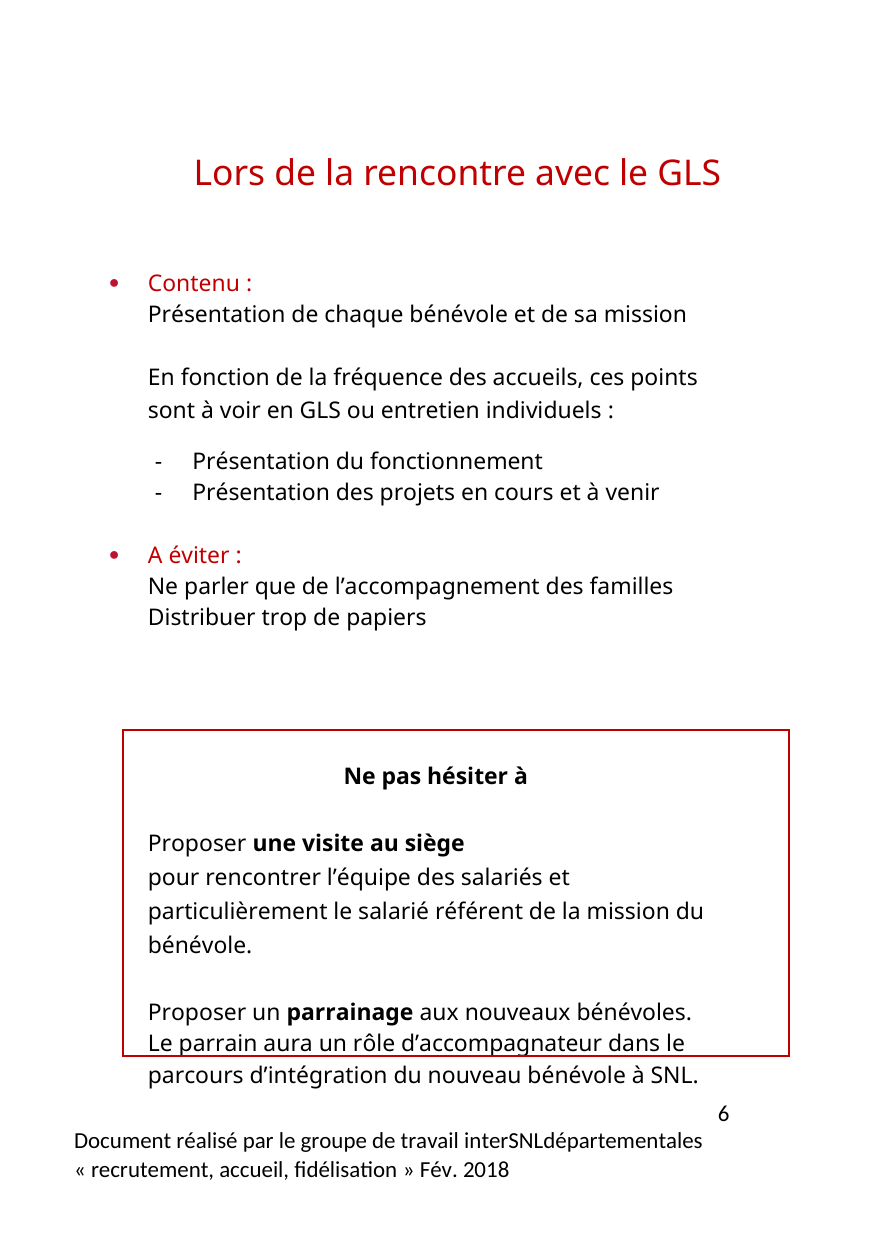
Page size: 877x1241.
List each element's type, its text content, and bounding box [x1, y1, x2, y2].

list Présentation du fonctionnement [154, 445, 729, 476]
list Présentation des projets en cours et à venir [154, 476, 729, 507]
text Ne pas hésiter à [148, 760, 729, 791]
list Distribuer trop de papiers [148, 601, 729, 632]
list A éviter : [110, 538, 729, 570]
list Le parrain aura un rôle d’accompagnateur dans le parcours d’intégration du nouveau bénévole à SNL. [148, 1057, 729, 1090]
list Présentation de chaque bénévole et de sa mission [148, 298, 729, 329]
list Le parrain aura un rôle d’accompagnateur dans le parcours d’intégration du nouveau bénévole à SNL. [148, 1027, 729, 1055]
list Proposer un parrainage aux nouveaux bénévoles. [148, 996, 729, 1027]
list Contenu : [110, 267, 729, 298]
text Lors de la rencontre avec le GLS [185, 148, 729, 196]
text pour rencontrer l’équipe des salariés et particulièrement le salarié référent de la mission du bénévole. [148, 861, 729, 960]
list Ne parler que de l’accompagnement des familles [148, 570, 729, 601]
text Proposer une visite au siège [148, 827, 729, 858]
text En fonction de la fréquence des accueils, ces points sont à voir en GLS ou entretien individuels : [148, 361, 729, 426]
